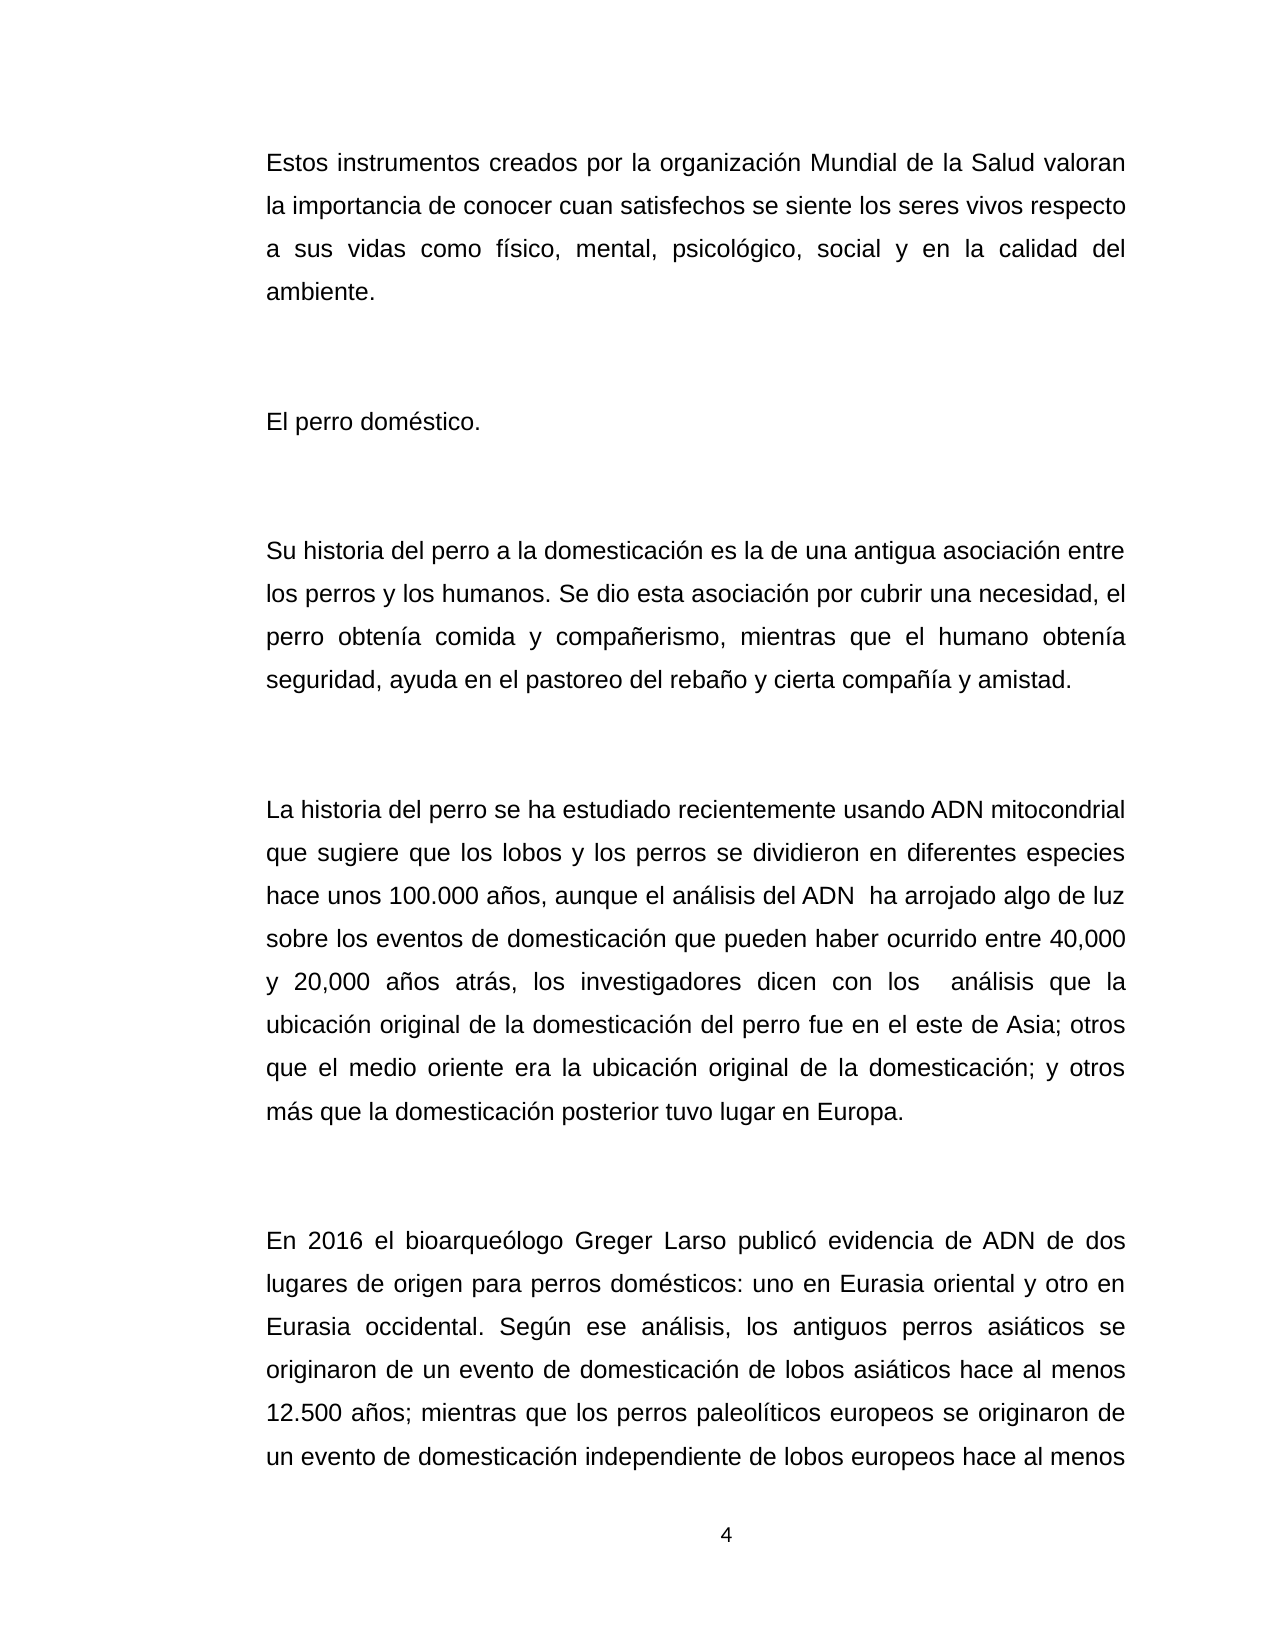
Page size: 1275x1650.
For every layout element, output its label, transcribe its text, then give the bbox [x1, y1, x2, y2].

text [266, 1226, 1127, 1470]
text Estos instrumentos creados por la organización Mundial de la Salud valoran la importancia de conocer cuan satisfechos se siente los seres vivos respecto a sus vidas como físico, mental, psicológico, social y en la calidad del ambiente. [266, 148, 1127, 306]
text El perro doméstico. [266, 406, 1127, 435]
text Su historia del perro a la domesticación es la de una antigua asociación entre los perros y los humanos. Se dio esta asociación por cubrir una necesidad, el perro obtenía comida y compañerismo, mientras que el humano obtenía seguridad, ayuda en el pastoreo del rebaño y cierta compañía y amistad. [266, 536, 1127, 694]
text La historia del perro se ha estudiado recientemente usando ADN mitocondrial que sugiere que los lobos y los perros se dividieron en diferentes especies hace unos 100.000 años, aunque el análisis del ADN ha arrojado algo de luz sobre los eventos de domesticación que pueden haber ocurrido entre 40,000 y 20,000 años atrás, los investigadores dicen con los análisis que la ubicación original de la domesticación del perro fue en el este de Asia; otros que el medio oriente era la ubicación original de la domesticación; y otros más que la domesticación posterior tuvo lugar en Europa. [266, 794, 1127, 1125]
